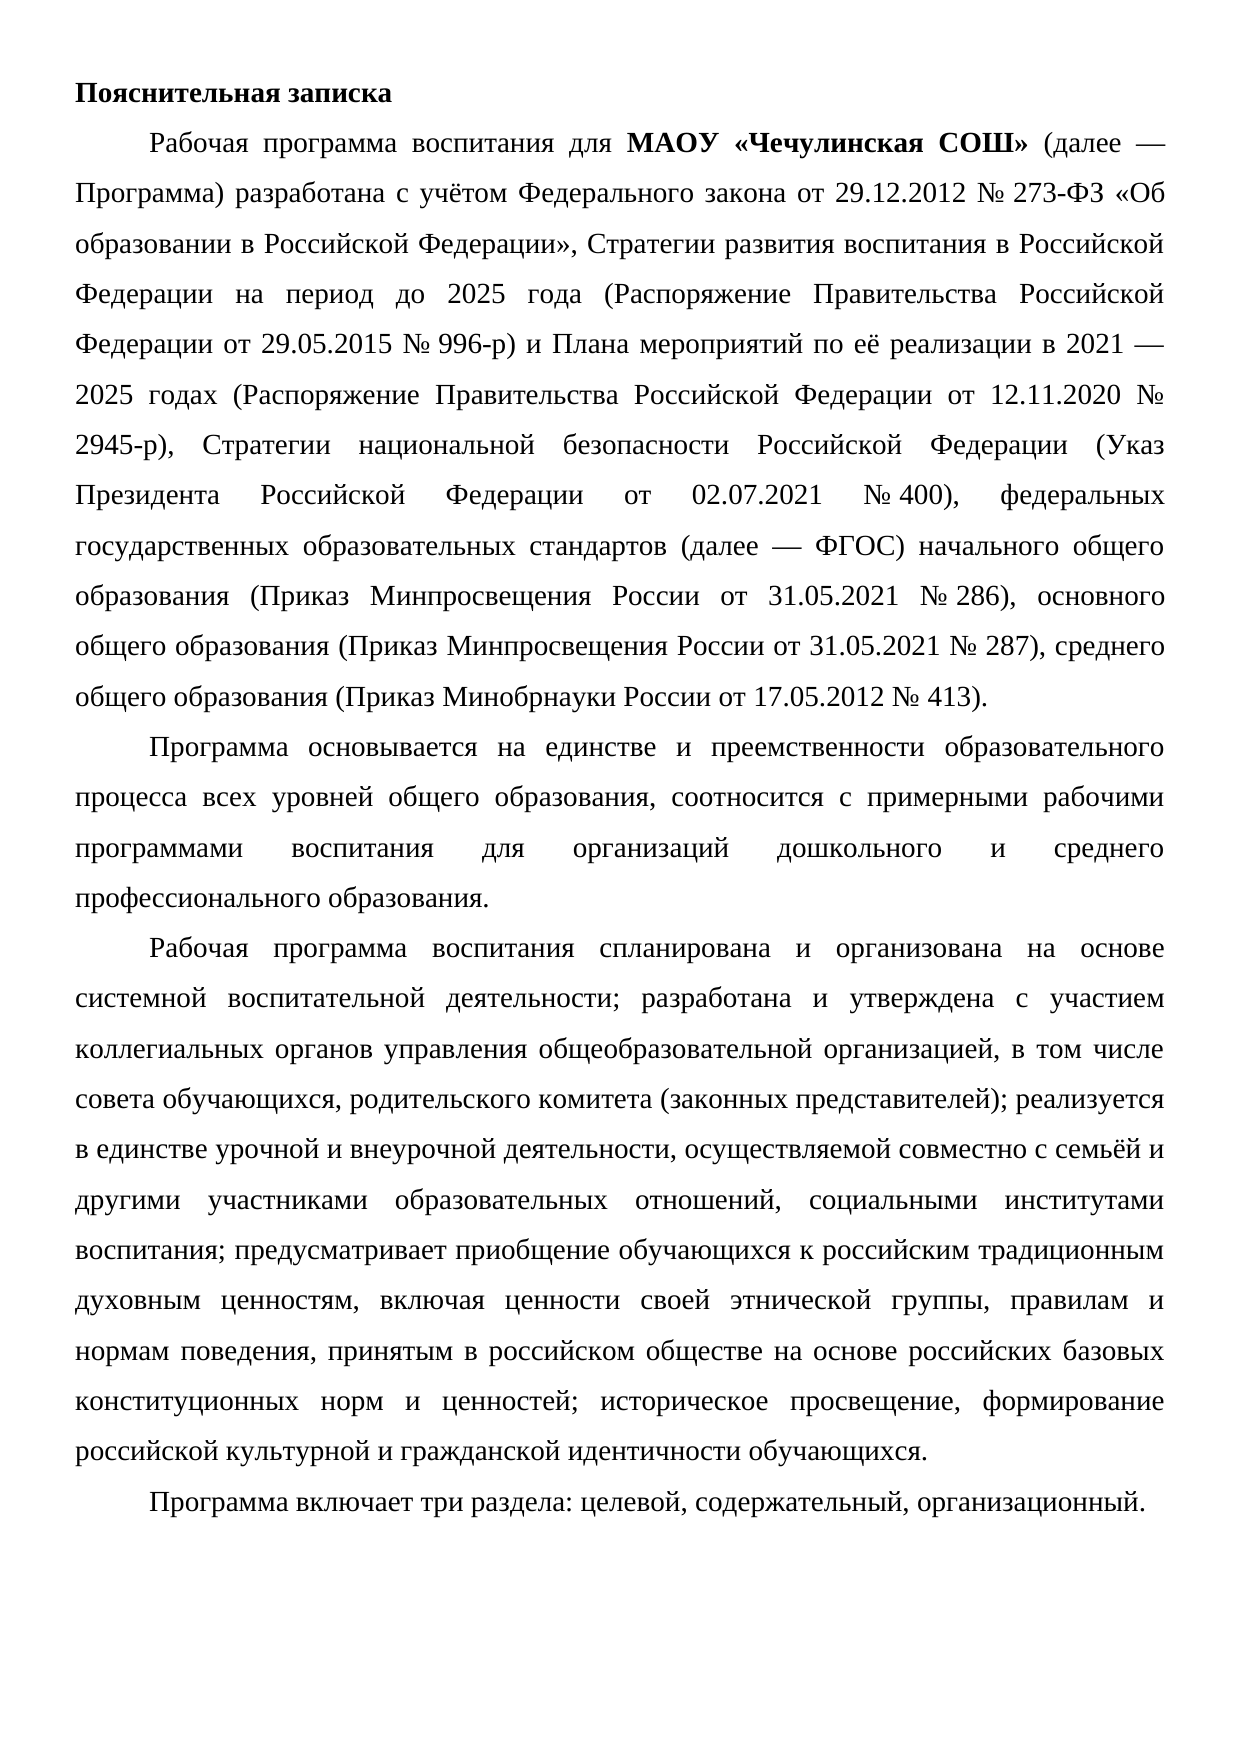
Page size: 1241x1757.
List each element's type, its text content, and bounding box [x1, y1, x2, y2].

text Пояснительная записка [75, 75, 1165, 108]
text Рабочая программа воспитания для МАОУ «Чечулинская СОШ» (далее — Программа) разработана с учётом Федерального закона от 29.12.2012 № 273-ФЗ «Об образовании в Российской Федерации», Стратегии развития воспитания в Российской Федерации на период до 2025 года (Распоряжение Правительства Российской Федерации от 29.05.2015 № 996-р) и Плана мероприятий по её реализации в 2021 — 2025 годах (Распоряжение Правительства Российской Федерации от 12.11.2020 № 2945-р), Стратегии национальной безопасности Российской Федерации (Указ Президента Российской Федерации от 02.07.2021 № 400), федеральных государственных образовательных стандартов (далее — ФГОС) начального общего образования (Приказ Минпросвещения России от 31.05.2021 № 286), основного общего образования (Приказ Минпросвещения России от 31.05.2021 № 287), среднего общего образования (Приказ Минобрнауки России от 17.05.2012 № 413). [75, 125, 1165, 712]
text Программа включает три раздела: целевой, содержательный, организационный. [75, 1484, 1165, 1517]
text Программа основывается на единстве и преемственности образовательного процесса всех уровней общего образования, соотносится с примерными рабочими программами воспитания для организаций дошкольного и среднего профессионального образования. [75, 729, 1165, 913]
text Рабочая программа воспитания спланирована и организована на основе системной воспитательной деятельности; разработана и утверждена с участием коллегиальных органов управления общеобразовательной организацией, в том числе совета обучающихся, родительского комитета (законных представителей); реализуется в единстве урочной и внеурочной деятельности, осуществляемой совместно с семьёй и другими участниками образовательных отношений, социальными институтами воспитания; предусматривает приобщение обучающихся к российским традиционным духовным ценностям, включая ценности своей этнической группы, правилам и нормам поведения, принятым в российском обществе на основе российских базовых конституционных норм и ценностей; историческое просвещение, формирование российской культурной и гражданской идентичности обучающихся. [75, 930, 1165, 1467]
